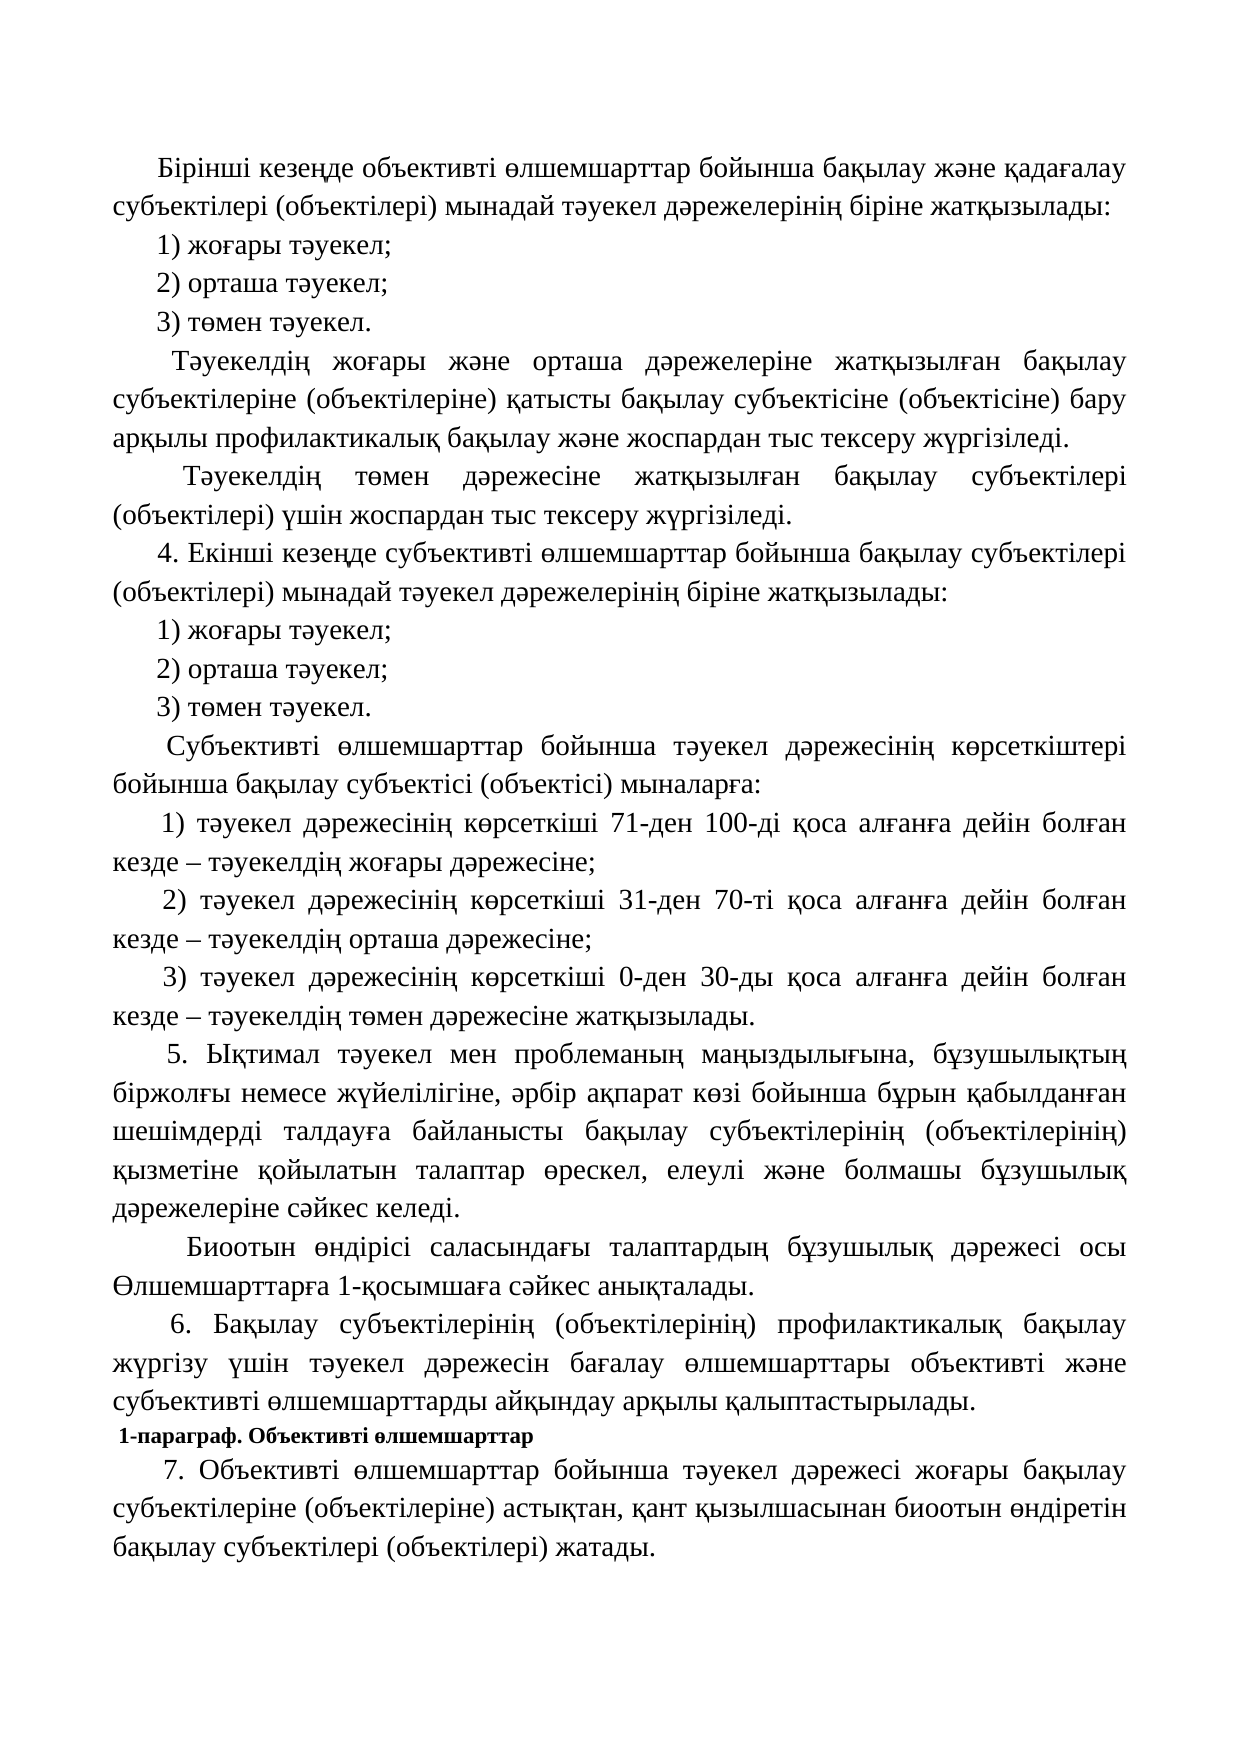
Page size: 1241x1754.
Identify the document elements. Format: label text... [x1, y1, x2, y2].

text 3) төмен тәуекел. [112, 689, 1128, 723]
text 2) орташа тәуекел; [112, 266, 1128, 299]
text 2) тәуекел дәрежесінің көрсеткіші 31-ден 70-ті қоса алғанға дейін болған кезде – тәуекелдің орташа дәрежесіне; [112, 882, 1128, 954]
text 1) тәуекел дәрежесінің көрсеткіші 71-ден 100-ді қоса алғанға дейін болған кезде – тәуекелдің жоғары дәрежесіне; [112, 805, 1128, 877]
text Субъективті өлшемшарттар бойынша тәуекел дәрежесінің көрсеткіштері бойынша бақылау субъектісі (объектісі) мыналарға: [112, 728, 1128, 800]
text Тәуекелдің жоғары және орташа дәрежелеріне жатқызылған бақылау субъектілеріне (объектілеріне) қатысты бақылау субъектісіне (объектісіне) бару арқылы профилактикалық бақылау және жоспардан тыс тексеру жүргізіледі. [112, 343, 1128, 453]
text 6. Бақылау субъектілерінің (объектілерінің) профилактикалық бақылау жүргізу үшін тәуекел дәрежесін бағалау өлшемшарттары объективті және субъективті өлшемшарттарды айқындау арқылы қалыптастырылады. [112, 1306, 1128, 1417]
text Биоотын өндірісі саласындағы талаптардың бұзушылық дәрежесі осы Өлшемшарттарға 1-қосымшаға сәйкес анықталады. [112, 1229, 1128, 1301]
text 1) жоғары тәуекел; [112, 227, 1128, 261]
text 2) орташа тәуекел; [112, 651, 1128, 684]
text 3) тәуекел дәрежесінің көрсеткіші 0-ден 30-ды қоса алғанға дейін болған кезде – тәуекелдің төмен дәрежесіне жатқызылады. [112, 959, 1128, 1031]
text 7. Объективті өлшемшарттар бойынша тәуекел дәрежесі жоғары бақылау субъектілеріне (объектілеріне) астықтан, қант қызылшасынан биоотын өндіретін бақылау субъектілері (объектілері) жатады. [112, 1452, 1128, 1563]
text 3) төмен тәуекел. [112, 304, 1128, 338]
text 1-параграф. Объективті өлшемшарттар [112, 1422, 1128, 1448]
text 4. Екінші кезеңде субъективті өлшемшарттар бойынша бақылау субъектілері (объектілері) мынадай тәуекел дәрежелерінің біріне жатқызылады: [112, 535, 1128, 607]
text 1) жоғары тәуекел; [112, 612, 1128, 646]
text Тәуекелдің төмен дәрежесіне жатқызылған бақылау субъектілері (объектілері) үшін жоспардан тыс тексеру жүргізіледі. [112, 458, 1128, 530]
text Бірінші кезеңде объективті өлшемшарттар бойынша бақылау және қадағалау субъектілері (объектілері) мынадай тәуекел дәрежелерінің біріне жатқызылады: [112, 150, 1128, 222]
text 5. Ықтимал тәуекел мен проблеманың маңыздылығына, бұзушылықтың біржолғы немесе жүйелілігіне, әрбір ақпарат көзі бойынша бұрын қабылданған шешімдерді талдауға байланысты бақылау субъектілерінің (объектілерінің) қызметіне қойылатын талаптар өрескел, елеулі және болмашы бұзушылық дәрежелеріне сәйкес келеді. [112, 1036, 1128, 1224]
